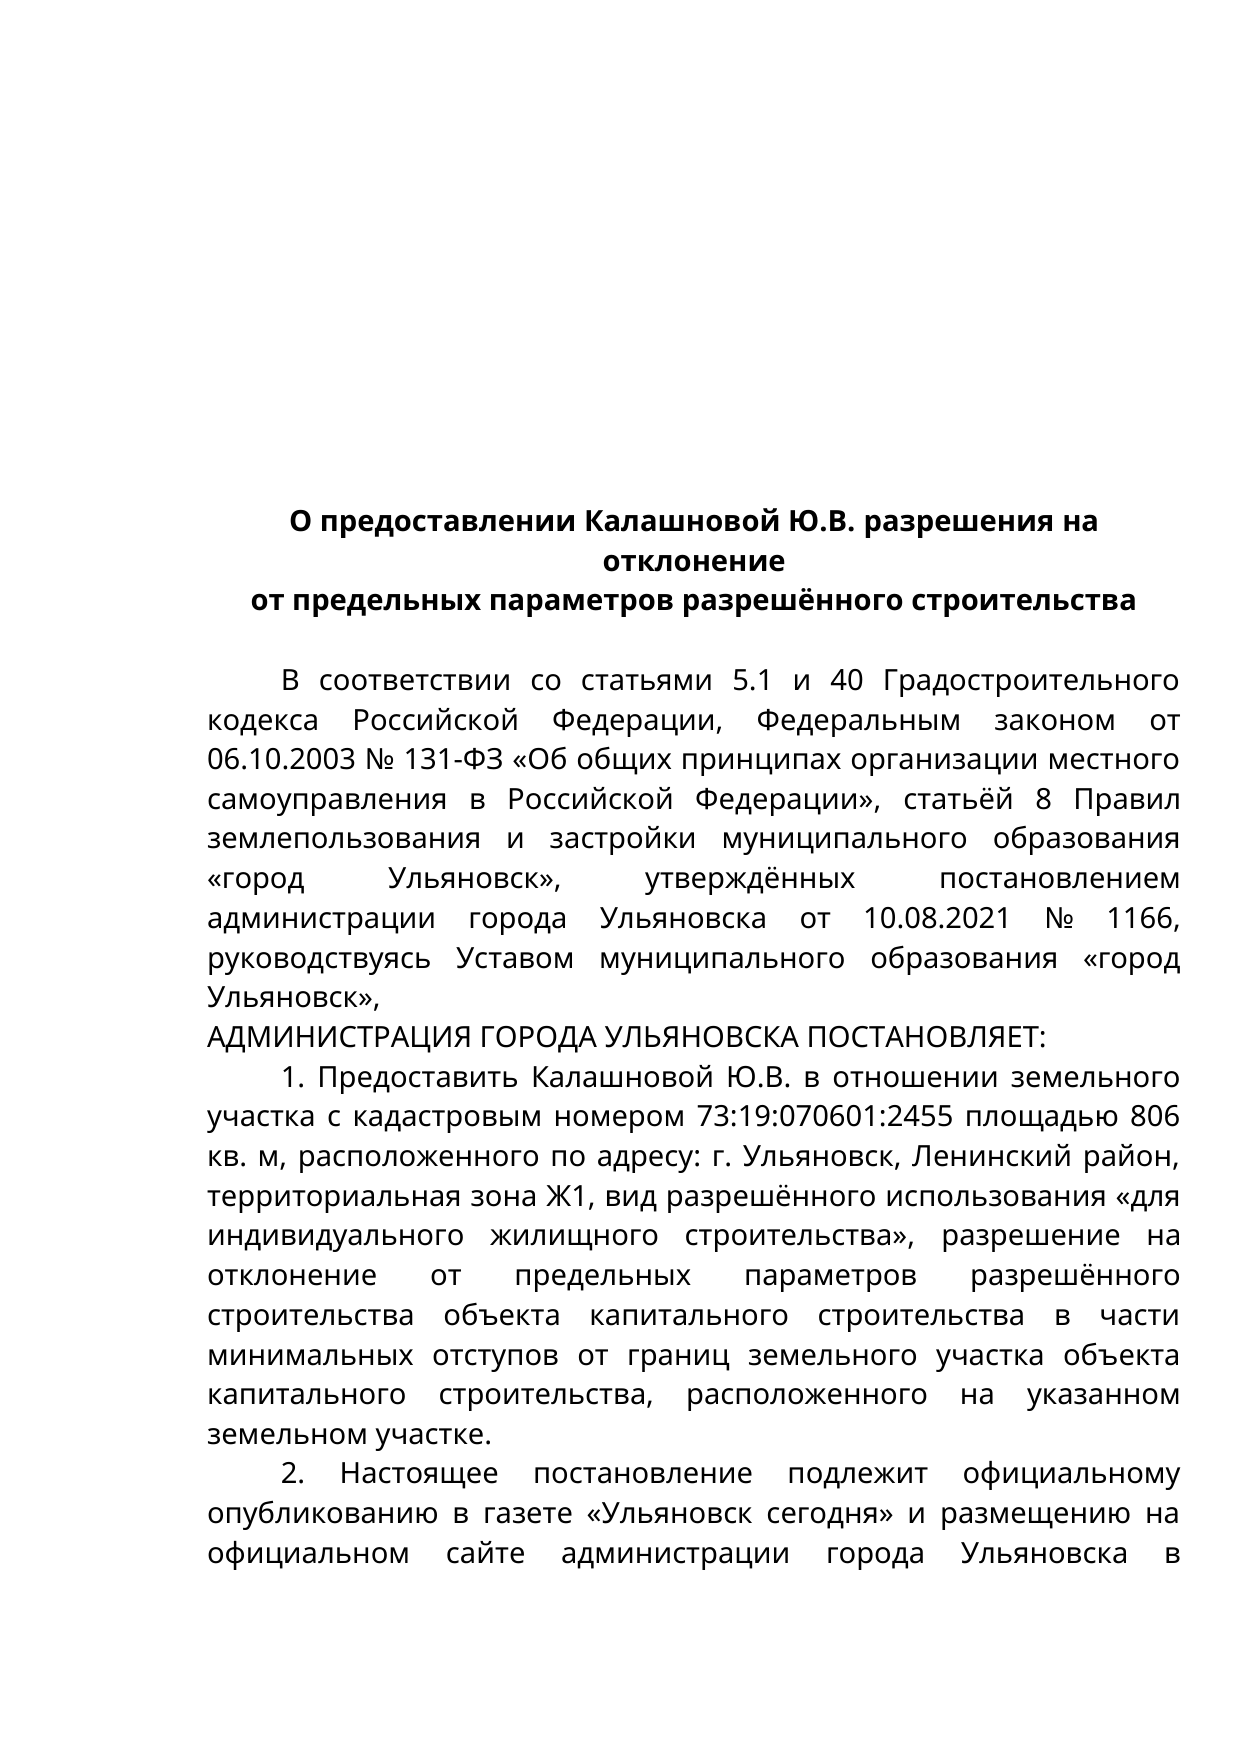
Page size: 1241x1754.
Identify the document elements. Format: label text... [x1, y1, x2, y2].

title О предоставлении Калашновой Ю.В. разрешения на отклонение [207, 500, 1181, 580]
title от предельных параметров разрешённого строительства [207, 580, 1181, 619]
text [207, 1453, 1181, 1572]
text 1. Предоставить Калашновой Ю.В. в отношении земельного участка с кадастровым номером 73:19:070601:2455 площадью 806 кв. м, расположенного по адресу: г. Ульяновск, Ленинский район, территориальная зона Ж1, вид разрешённого использования «для индивидуального жилищного строительства», разрешение на отклонение от предельных параметров разрешённого строительства объекта капитального строительства в части минимальных отступов от границ земельного участка объекта капитального строительства, расположенного на указанном земельном участке. [207, 1056, 1181, 1453]
text АДМИНИСТРАЦИЯ ГОРОДА УЛЬЯНОВСКА ПОСТАНОВЛЯЕТ: [207, 1016, 1181, 1056]
text В соответствии со статьями 5.1 и 40 Градостроительного кодекса Российской Федерации, Федеральным законом от 06.10.2003 № 131-ФЗ «Об общих принципах организации местного самоуправления в Российской Федерации», статьёй 8 Правил землепользования и застройки муниципального образования «город Ульяновск», утверждённых постановлением администрации города Ульяновска от 10.08.2021 № 1166, руководствуясь Уставом муниципального образования «город Ульяновск», [207, 659, 1181, 1016]
